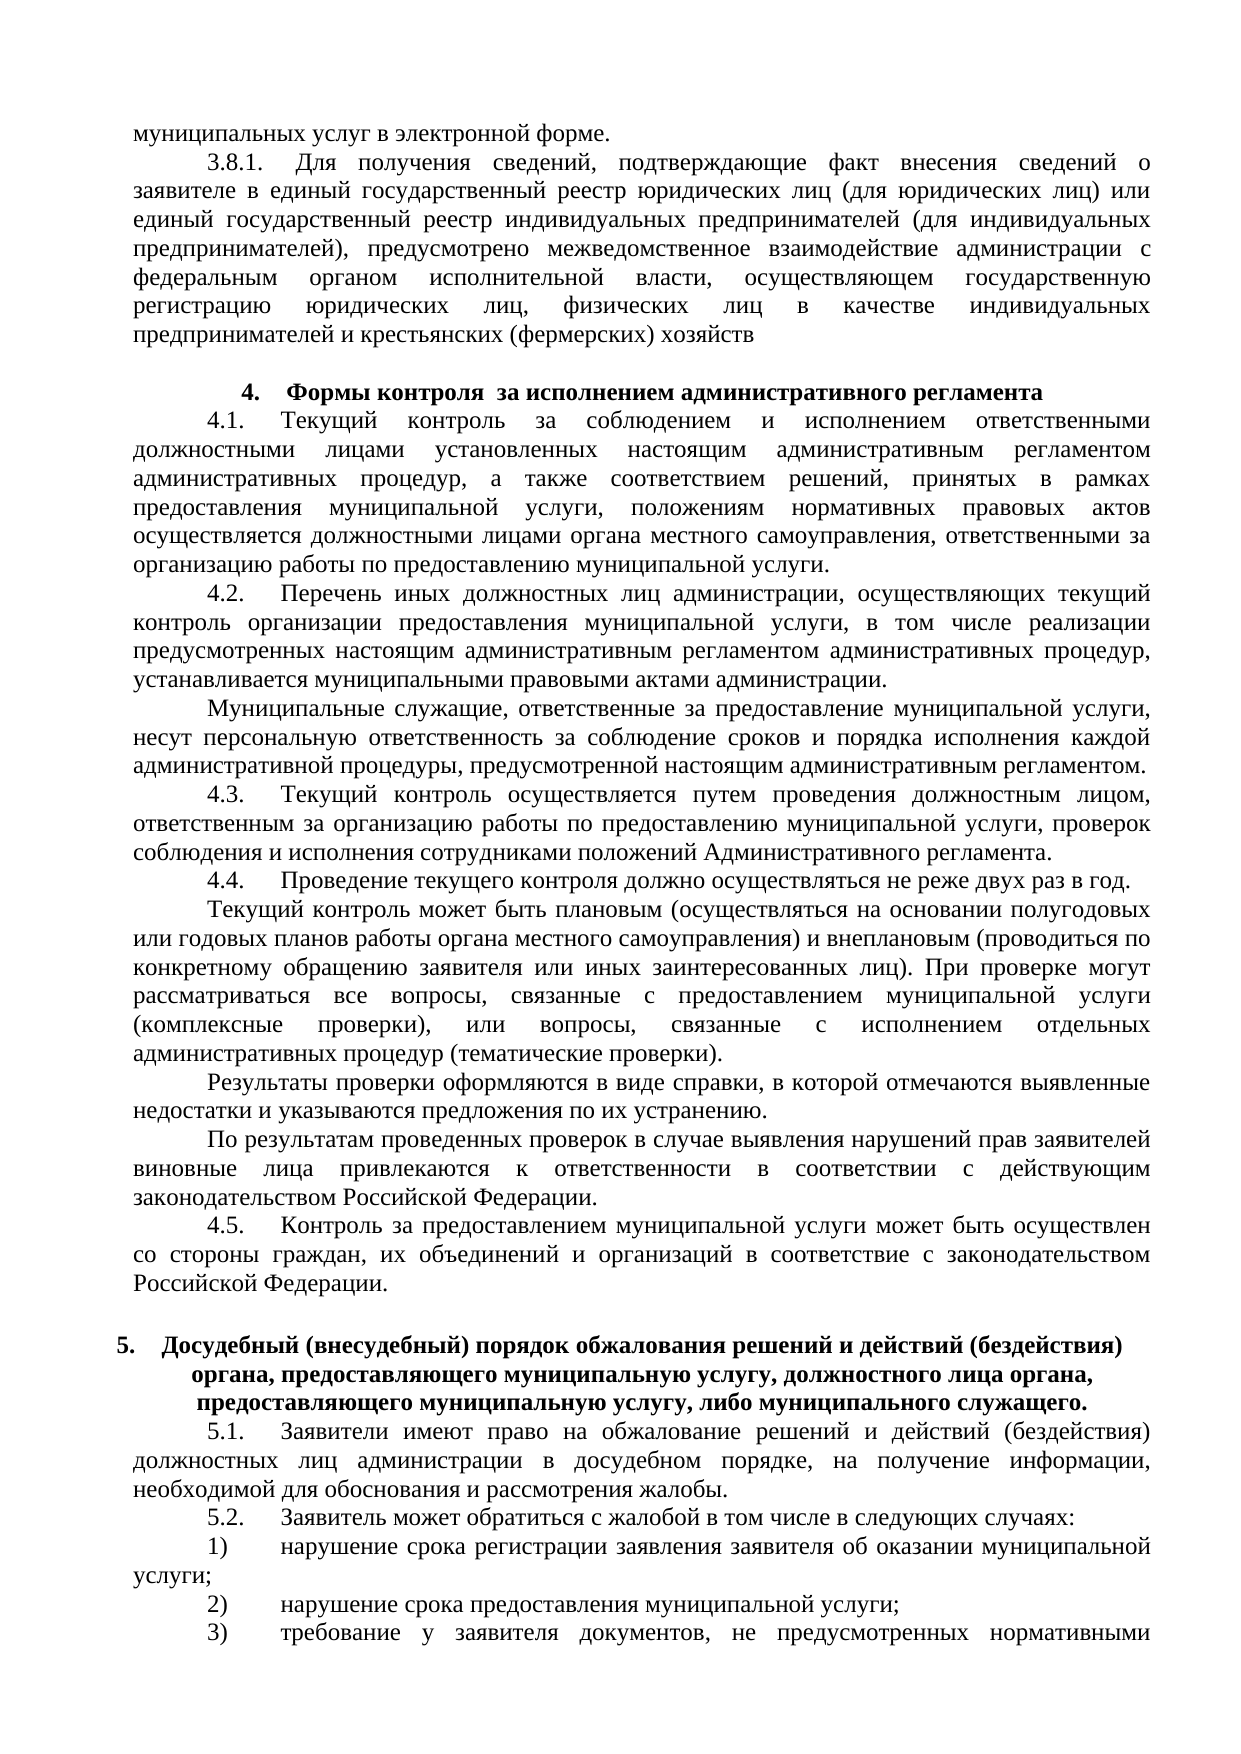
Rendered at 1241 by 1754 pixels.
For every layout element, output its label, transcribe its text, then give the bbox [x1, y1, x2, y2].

text Муниципальные служащие, ответственные за предоставление муниципальной услуги, несут персональную ответственность за соблюдение сроков и порядка исполнения каждой административной процедуры, предусмотренной настоящим административным регламентом. [133, 693, 1152, 779]
list Перечень иных должностных лиц администрации, осуществляющих текущий контроль организации предоставления муниципальной услуги, в том числе реализации предусмотренных настоящим административным регламентом административных процедур, устанавливается муниципальными правовыми актами администрации. [133, 578, 1152, 693]
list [133, 118, 1152, 147]
text Текущий контроль может быть плановым (осуществляться на основании полугодовых или годовых планов работы органа местного самоуправления) и внеплановым (проводиться по конкретному обращению заявителя или иных заинтересованных лиц). При проверке могут рассматриваться все вопросы, связанные с предоставлением муниципальной услуги (комплексные проверки), или вопросы, связанные с исполнением отдельных административных процедур (тематические проверки). [133, 894, 1152, 1067]
text Результаты проверки оформляются в виде справки, в которой отмечаются выявленные недостатки и указываются предложения по их устранению. [133, 1067, 1152, 1124]
list Контроль за предоставлением муниципальной услуги может быть осуществлен со стороны граждан, их объединений и организаций в соответствие с законодательством Российской Федерации. [133, 1211, 1152, 1297]
list Заявитель может обратиться с жалобой в том числе в следующих случаях: [133, 1502, 1152, 1531]
list Текущий контроль осуществляется путем проведения должностным лицом, ответственным за организацию работы по предоставлению муниципальной услуги, проверок соблюдения и исполнения сотрудниками положений Административного регламента. [133, 779, 1152, 866]
list нарушение срока предоставления муниципальной услуги; [133, 1589, 1152, 1617]
list Проведение текущего контроля должно осуществляться не реже двух раз в год. [133, 866, 1152, 894]
list Формы контроля за исполнением административного регламента [133, 377, 1152, 406]
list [133, 1617, 1152, 1646]
text По результатам проведенных проверок в случае выявления нарушений прав заявителей виновные лица привлекаются к ответственности в соответствии с действующим законодательством Российской Федерации. [133, 1124, 1152, 1211]
list Для получения сведений, подтверждающие факт внесения сведений о заявителе в единый государственный реестр юридических лиц (для юридических лиц) или единый государственный реестр индивидуальных предпринимателей (для индивидуальных предпринимателей), предусмотрено межведомственное взаимодействие администрации с федеральным органом исполнительной власти, осуществляющем государственную регистрацию юридических лиц, физических лиц в качестве индивидуальных предпринимателей и крестьянских (фермерских) хозяйств [133, 147, 1152, 348]
list нарушение срока регистрации заявления заявителя об оказании муниципальной услуги; [133, 1531, 1152, 1589]
list Заявители имеют право на обжалование решений и действий (бездействия) должностных лиц администрации в досудебном порядке, на получение информации, необходимой для обоснования и рассмотрения жалобы. [133, 1416, 1152, 1502]
list Досудебный (внесудебный) порядок обжалования решений и действий (бездействия) органа, предоставляющего муниципальную услугу, должностного лица органа, предоставляющего муниципальную услугу, либо муниципального служащего. [88, 1330, 1152, 1416]
list Текущий контроль за соблюдением и исполнением ответственными должностными лицами установленных настоящим административным регламентом административных процедур, а также соответствием решений, принятых в рамках предоставления муниципальной услуги, положениям нормативных правовых актов осуществляется должностными лицами органа местного самоуправления, ответственными за организацию работы по предоставлению муниципальной услуги. [133, 406, 1152, 578]
